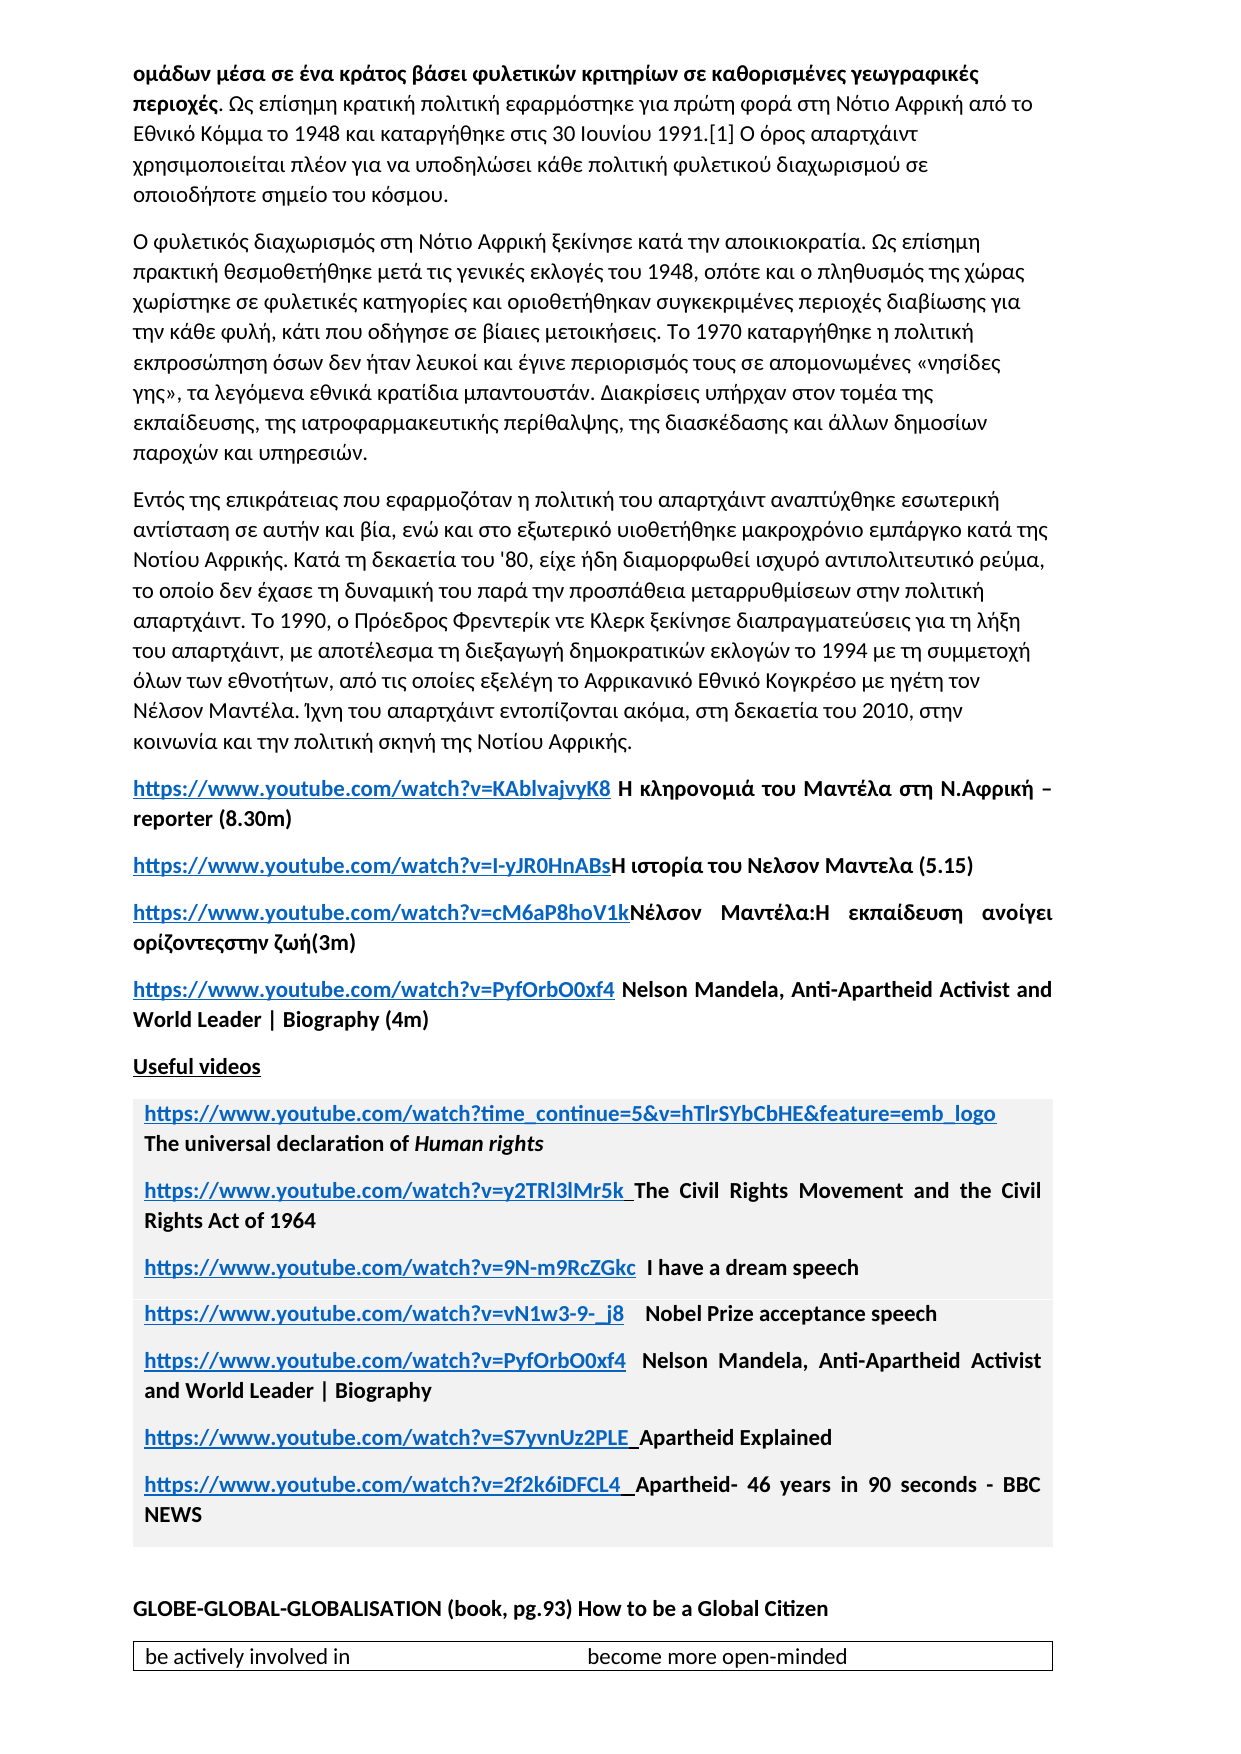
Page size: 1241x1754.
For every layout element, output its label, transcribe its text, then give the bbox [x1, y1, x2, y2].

text https://www.youtube.com/watch?v=PyfOrbO0xf4 Nelson Mandela, Anti-Apartheid Activist and World Leader | Biography (4m) [133, 975, 1053, 1033]
text Useful videos [133, 1052, 1053, 1080]
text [133, 59, 1053, 208]
table_header https://www.youtube.com/watch?time_continue=5&v=hTlrSYbCbHE&feature=emb_logo The universal declaration of Human rights [133, 1099, 1053, 1176]
text GLOBE-GLOBAL-GLOBALISATION (book, pg.93) How to be a Global Citizen [133, 1594, 1053, 1622]
table_cell https://www.youtube.com/watch?v=y2TRl3lMr5k The Civil Rights Movement and the Civil Rights Act of 1964 [133, 1176, 1053, 1253]
text Εντός της επικράτειας που εφαρμοζόταν η πολιτική του απαρτχάιντ αναπτύχθηκε εσωτερική αντίσταση σε αυτήν και βία, ενώ και στο εξωτερικό υιοθετήθηκε μακροχρόνιο εμπάργκο κατά της Νοτίου Αφρικής. Κατά τη δεκαετία του '80, είχε ήδη διαμορφωθεί ισχυρό αντιπολιτευτικό ρεύμα, το οποίο δεν έχασε τη δυναμική του παρά την προσπάθεια μεταρρυθμίσεων στην πολιτική απαρτχάιντ. Το 1990, ο Πρόεδρος Φρεντερίκ ντε Κλερκ ξεκίνησε διαπραγματεύσεις για τη λήξη του απαρτχάιντ, με αποτέλεσμα τη διεξαγωγή δημοκρατικών εκλογών το 1994 με τη συμμετοχή όλων των εθνοτήτων, από τις οποίες εξελέγη το Αφρικανικό Εθνικό Κογκρέσο με ηγέτη τον Νέλσον Μαντέλα. Ίχνη του απαρτχάιντ εντοπίζονται ακόμα, στη δεκαετία του 2010, στην κοινωνία και την πολιτική σκηνή της Νοτίου Αφρικής. [133, 485, 1053, 755]
text Ο φυλετικός διαχωρισμός στη Νότιο Αφρική ξεκίνησε κατά την αποικιοκρατία. Ως επίσημη πρακτική θεσμοθετήθηκε μετά τις γενικές εκλογές του 1948, οπότε και ο πληθυσμός της χώρας χωρίστηκε σε φυλετικές κατηγορίες και οριοθετήθηκαν συγκεκριμένες περιοχές διαβίωσης για την κάθε φυλή, κάτι που οδήγησε σε βίαιες μετοικήσεις. Το 1970 καταργήθηκε η πολιτική εκπροσώπηση όσων δεν ήταν λευκοί και έγινε περιορισμός τους σε απομονωμένες «νησίδες γης», τα λεγόμενα εθνικά κρατίδια μπαντουστάν. Διακρίσεις υπήρχαν στον τομέα της εκπαίδευσης, της ιατροφαρμακευτικής περίθαλψης, της διασκέδασης και άλλων δημοσίων παροχών και υπηρεσιών. [133, 227, 1053, 466]
table_header be actively involved in become more open-minded [134, 1642, 1052, 1670]
table_cell https://www.youtube.com/watch?v=PyfOrbO0xf4 Nelson Mandela, Anti-Apartheid Activist and World Leader | Biography [133, 1346, 1053, 1423]
text https://www.youtube.com/watch?v=cM6aP8hoV1kΝέλσον Μαντέλα:Η εκπαίδευση ανοίγει ορίζοντεςστην ζωή(3m) [133, 898, 1053, 956]
text https://www.youtube.com/watch?v=I-yJR0HnABsH ιστορία του Νελσον Μαντελα (5.15) [133, 851, 1053, 879]
table_cell https://www.youtube.com/watch?v=S7yvnUz2PLE Apartheid Explained [133, 1423, 1053, 1470]
table_cell https://www.youtube.com/watch?v=2f2k6iDFCL4 Apartheid- 46 years in 90 seconds - BBC NEWS [133, 1470, 1053, 1547]
text https://www.youtube.com/watch?v=KAblvajvyK8 Η κληρονομιά του Μαντέλα στη Ν.Αφρική – reporter (8.30m) [133, 774, 1053, 832]
table_cell https://www.youtube.com/watch?v=vN1w3-9-_j8 Nobel Prize acceptance speech [133, 1300, 1053, 1346]
table_cell https://www.youtube.com/watch?v=9N-m9RcZGkc I have a dream speech [133, 1253, 1053, 1299]
